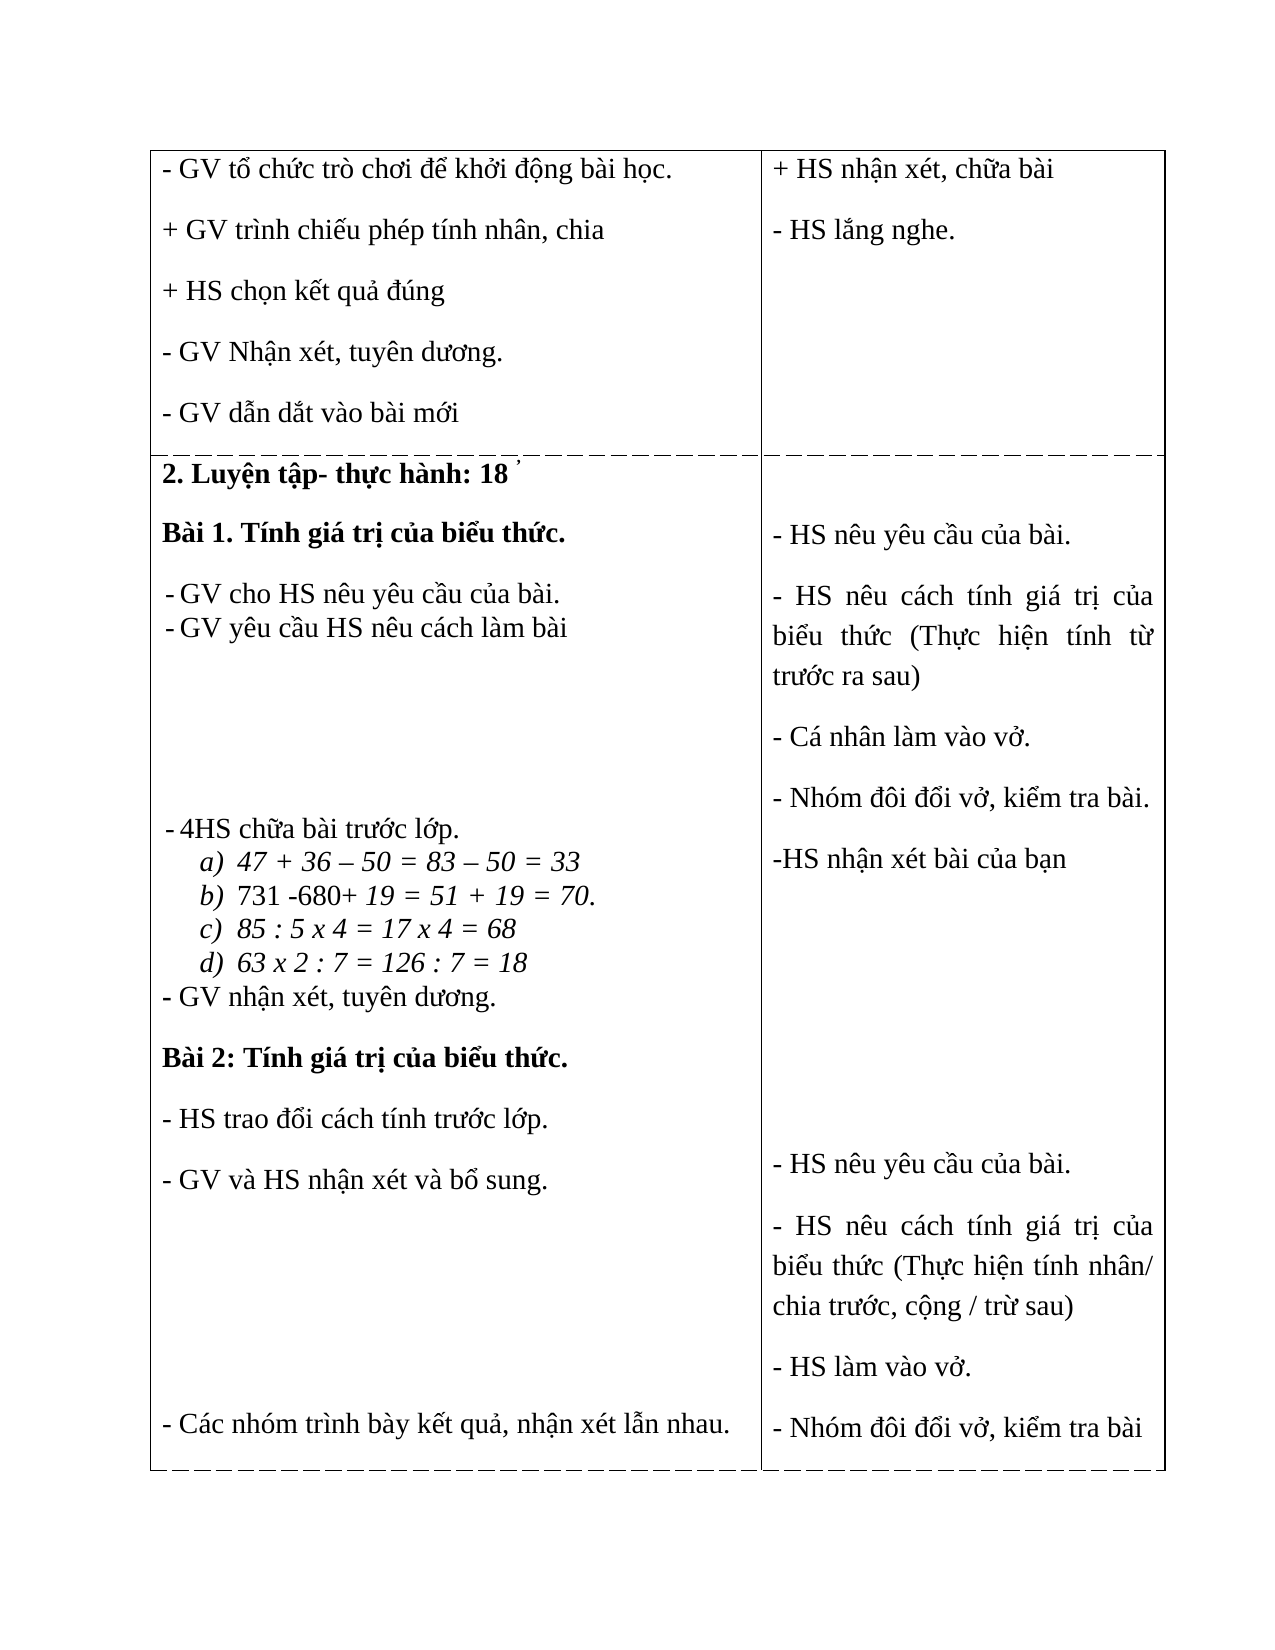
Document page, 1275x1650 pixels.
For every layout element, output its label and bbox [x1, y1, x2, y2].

table_cell [762, 151, 1164, 455]
table_cell [151, 455, 761, 1470]
table_cell [151, 151, 761, 455]
table_cell [762, 455, 1164, 1470]
